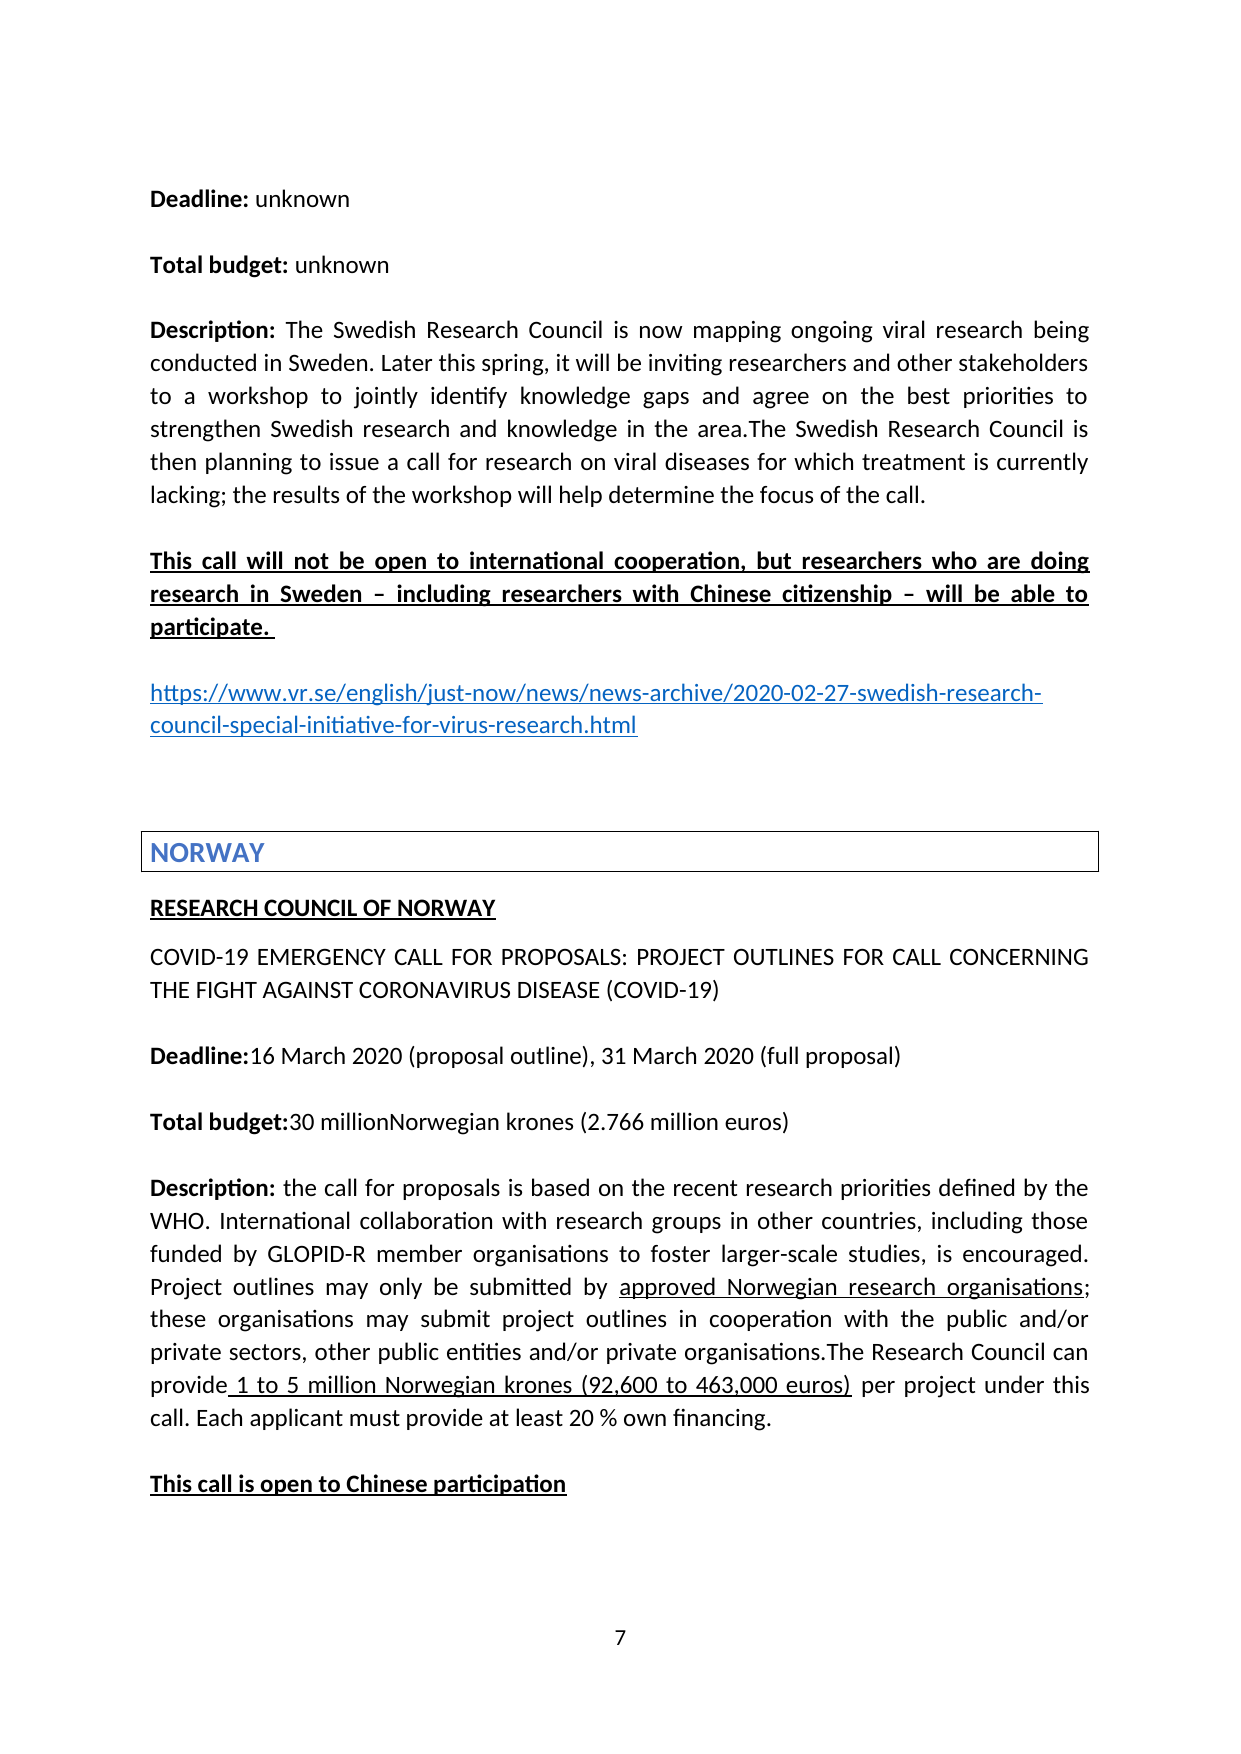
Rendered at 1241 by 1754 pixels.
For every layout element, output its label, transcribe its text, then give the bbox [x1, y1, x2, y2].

text This call is open to Chinese participation [150, 1468, 1090, 1499]
text COVID-19 EMERGENCY CALL FOR PROPOSALS: PROJECT OUTLINES FOR CALL CONCERNING THE FIGHT AGAINST CORONAVIRUS DISEASE (COVID-19) [150, 941, 1090, 1005]
text Description: The Swedish Research Council is now mapping ongoing viral research being conducted in Sweden. Later this spring, it will be inviting researchers and other stakeholders to a workshop to jointly identify knowledge gaps and agree on the best priorities to strengthen Swedish research and knowledge in the area.The Swedish Research Council is then planning to issue a call for research on viral diseases for which treatment is currently lacking; the results of the workshop will help determine the focus of the call. [150, 314, 1090, 510]
subtitle NORWAY [142, 832, 1098, 871]
text Description: the call for proposals is based on the recent research priorities defined by the WHO. International collaboration with research groups in other countries, including those funded by GLOPID-R member organisations to foster larger-scale studies, is encouraged. Project outlines may only be submitted by approved Norwegian research organisations; these organisations may submit project outlines in cooperation with the public and/or private sectors, other public entities and/or private organisations.The Research Council can provide 1 to 5 million Norwegian krones (92,600 to 463,000 euros) per project under this call. Each applicant must provide at least 20 % own financing. [150, 1172, 1090, 1433]
text This call will not be open to international cooperation, but researchers who are doing research in Sweden – including researchers with Chinese citizenship – will be able to participate. [150, 573, 1090, 641]
text This call will not be open to international cooperation, but researchers who are doing research in Sweden – including researchers with Chinese citizenship – will be able to participate. [150, 545, 1090, 571]
text Total budget: unknown [150, 249, 1090, 279]
text Deadline:16 March 2020 (proposal outline), 31 March 2020 (full proposal) [150, 1040, 1090, 1071]
text Total budget:30 millionNorwegian krones (2.766 million euros) [150, 1106, 1090, 1137]
text https://www.vr.se/english/just-now/news/news-archive/2020-02-27-swedish-research-council-special-initiative-for-virus-research.html [150, 677, 1090, 740]
text Deadline: unknown [150, 183, 1090, 213]
subtitle RESEARCH COUNCIL OF NORWAY [150, 892, 1090, 922]
